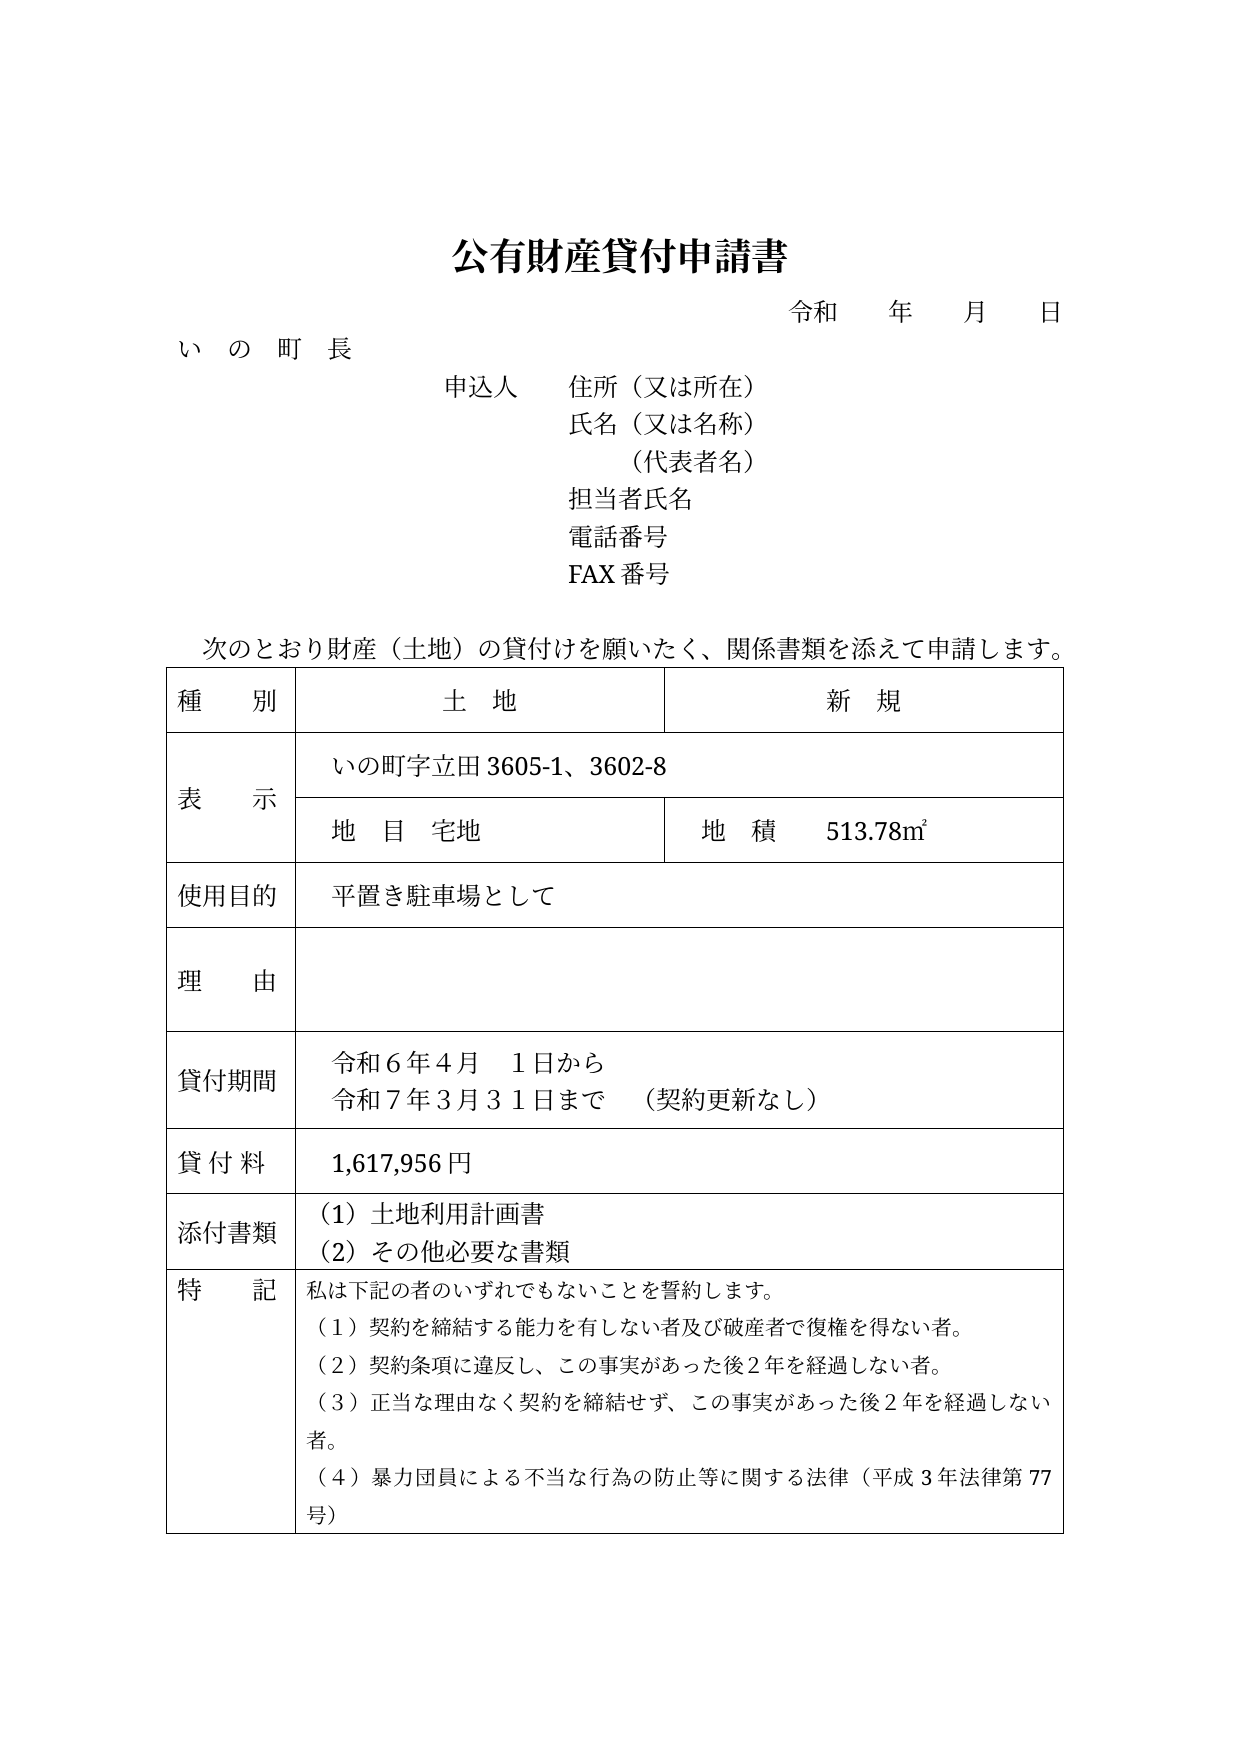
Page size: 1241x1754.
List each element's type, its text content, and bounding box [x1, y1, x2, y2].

text FAX番号 [177, 554, 1063, 592]
text 電話番号 [177, 517, 1063, 554]
table_cell 添付書類 [167, 1194, 295, 1269]
table_cell 令和６年４月 １日から 令和７年３月３１日まで （契約更新なし） [296, 1032, 1063, 1128]
table_header 新 規 [665, 668, 1063, 732]
table_cell 平置き駐車場として [296, 863, 1063, 927]
text （代表者名） [177, 442, 1063, 479]
table_header 土 地 [296, 668, 664, 732]
table_cell 特 記 [167, 1270, 295, 1533]
table_cell 貸付料 [167, 1129, 295, 1193]
table_cell 理 由 [167, 928, 295, 1031]
text 申込人 住所（又は所在） [177, 367, 1063, 404]
table_cell 地 目 宅地 [296, 798, 664, 862]
table_header 種 別 [167, 668, 295, 732]
table_cell 貸付期間 [167, 1032, 295, 1128]
table_cell 1,617,956円 [296, 1129, 1063, 1193]
table_cell [296, 928, 1063, 1031]
text 氏名（又は名称） [177, 404, 1063, 442]
table_cell 地 積 513.78㎡ [665, 798, 1063, 862]
table_cell 表 示 [167, 733, 295, 862]
text 担当者氏名 [177, 479, 1063, 517]
text 公有財産貸付申請書 [177, 217, 1063, 292]
text 令和 年 月 日 [177, 292, 1063, 329]
text い の 町 長 [177, 329, 1063, 367]
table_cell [296, 1270, 1063, 1533]
table_cell いの町字立田3605-1、3602-8 [296, 733, 1063, 797]
table_cell 使用目的 [167, 863, 295, 927]
text 次のとおり財産（土地）の貸付けを願いたく、関係書類を添えて申請します。 [177, 629, 1063, 667]
table_cell （1）土地利用計画書 （2）その他必要な書類 [296, 1194, 1063, 1269]
